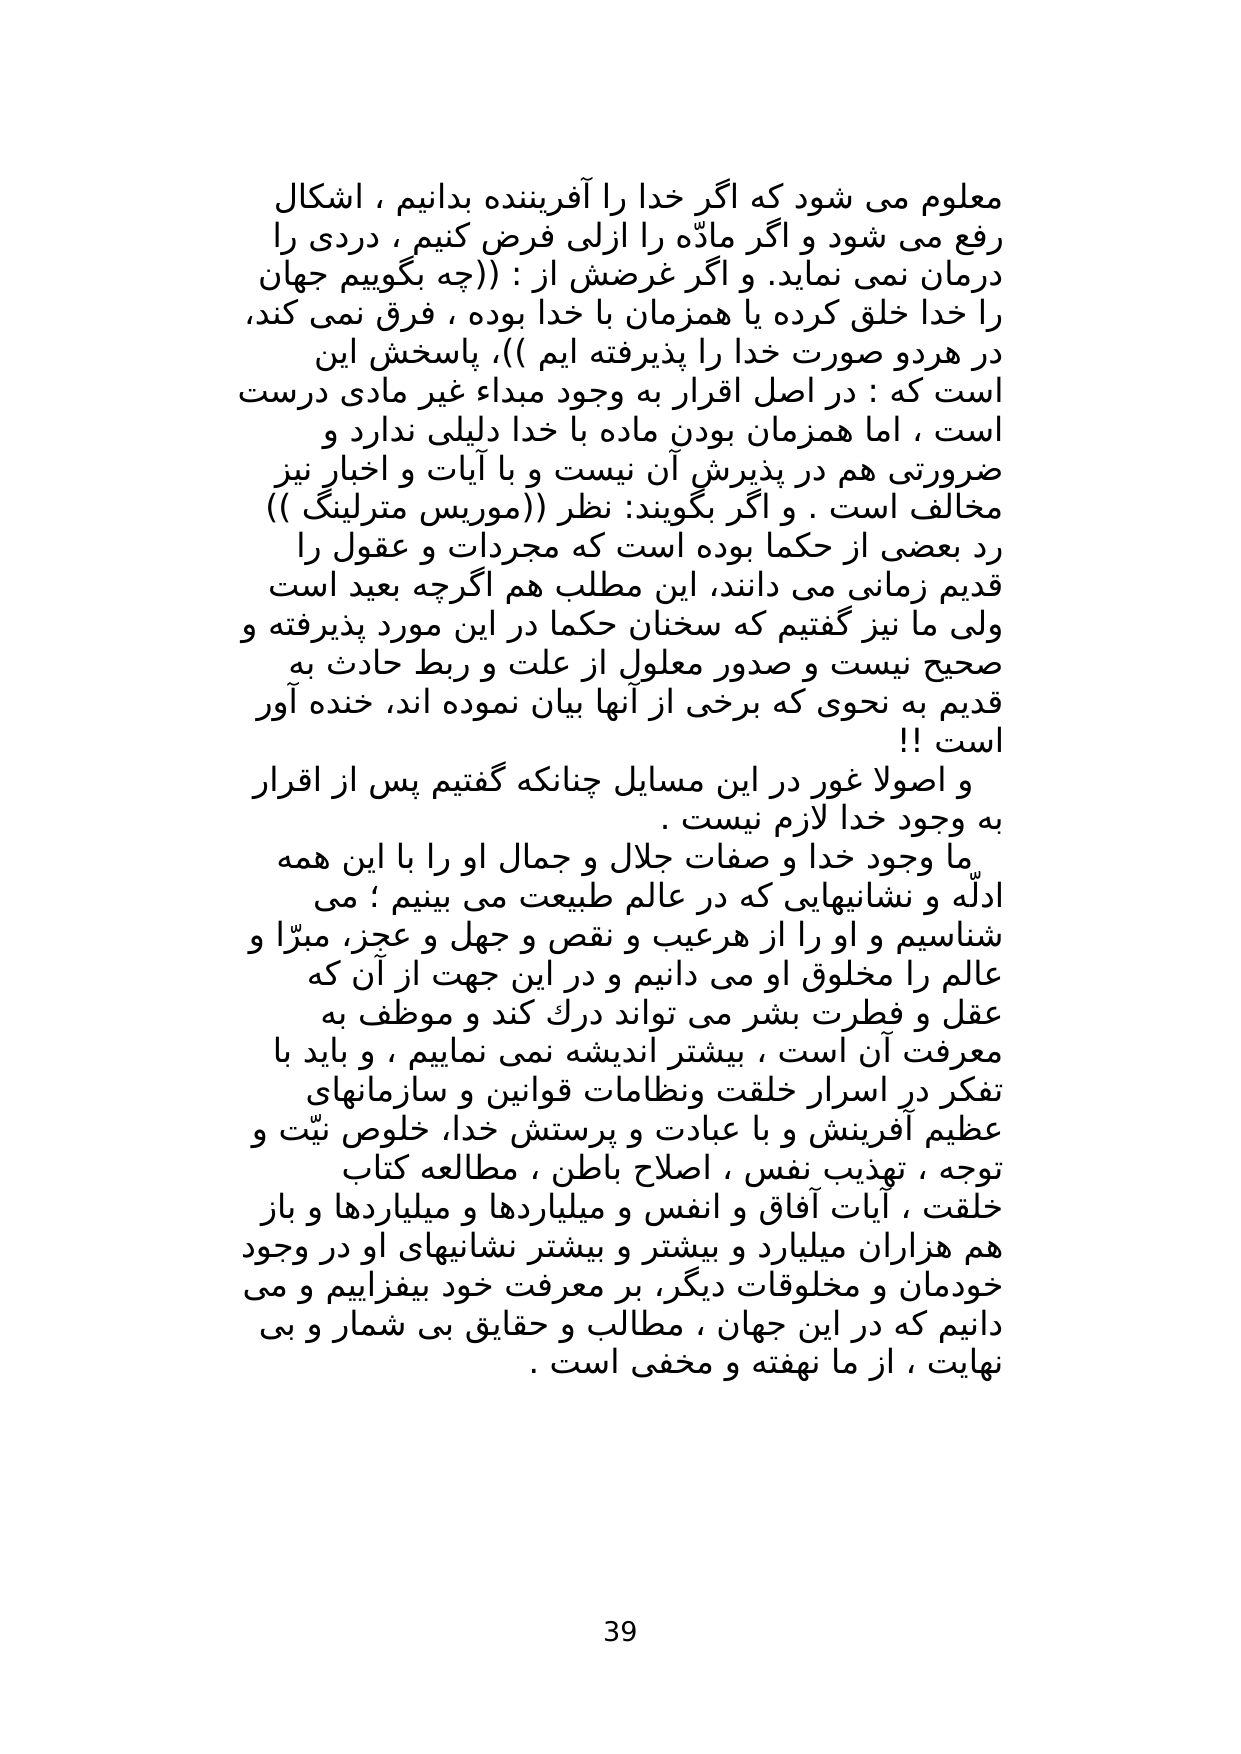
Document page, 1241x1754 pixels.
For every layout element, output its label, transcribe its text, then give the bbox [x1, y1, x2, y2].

text و اصولا غور در اين مسايل چنانكه گفتيم پس از اقرار به وجود خدا لازم نيست . [236, 760, 1004, 838]
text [236, 177, 1004, 760]
text ما وجود خدا و صفات جلال و جمال او را با اين همه ادلّه و نشانيهايى كه در عالم طبيعت مى بينيم ؛ مى شناسيم و او را از هرعيب و نقص و جهل و عجز، مبرّا و عالم را مخلوق او مى دانيم و در اين جهت از آن كه عقل و فطرت بشر مى تواند درك كند و موظف به معرفت آن است ، بيشتر انديشه نمى نماييم ، و بايد با تفكر در اسرار خلقت ونظامات قوانين و سازمانهاى عظيم آفرينش و با عبادت و پرستش خدا، خلوص نيّت و توجه ، تهذيب نفس ، اصلاح باطن ، مطالعه كتاب خلقت ، آيات آفاق و انفس و ميلياردها و ميلياردها و باز هم هزاران ميليارد و بيشتر و بيشتر نشانيهاى او در وجود خودمان و مخلوقات ديگر، بر معرفت خود بيفزاييم و مى دانيم كه در اين جهان ، مطالب و حقايق بى شمار و بى نهايت ، از ما نهفته و مخفى است . [236, 838, 1004, 1382]
